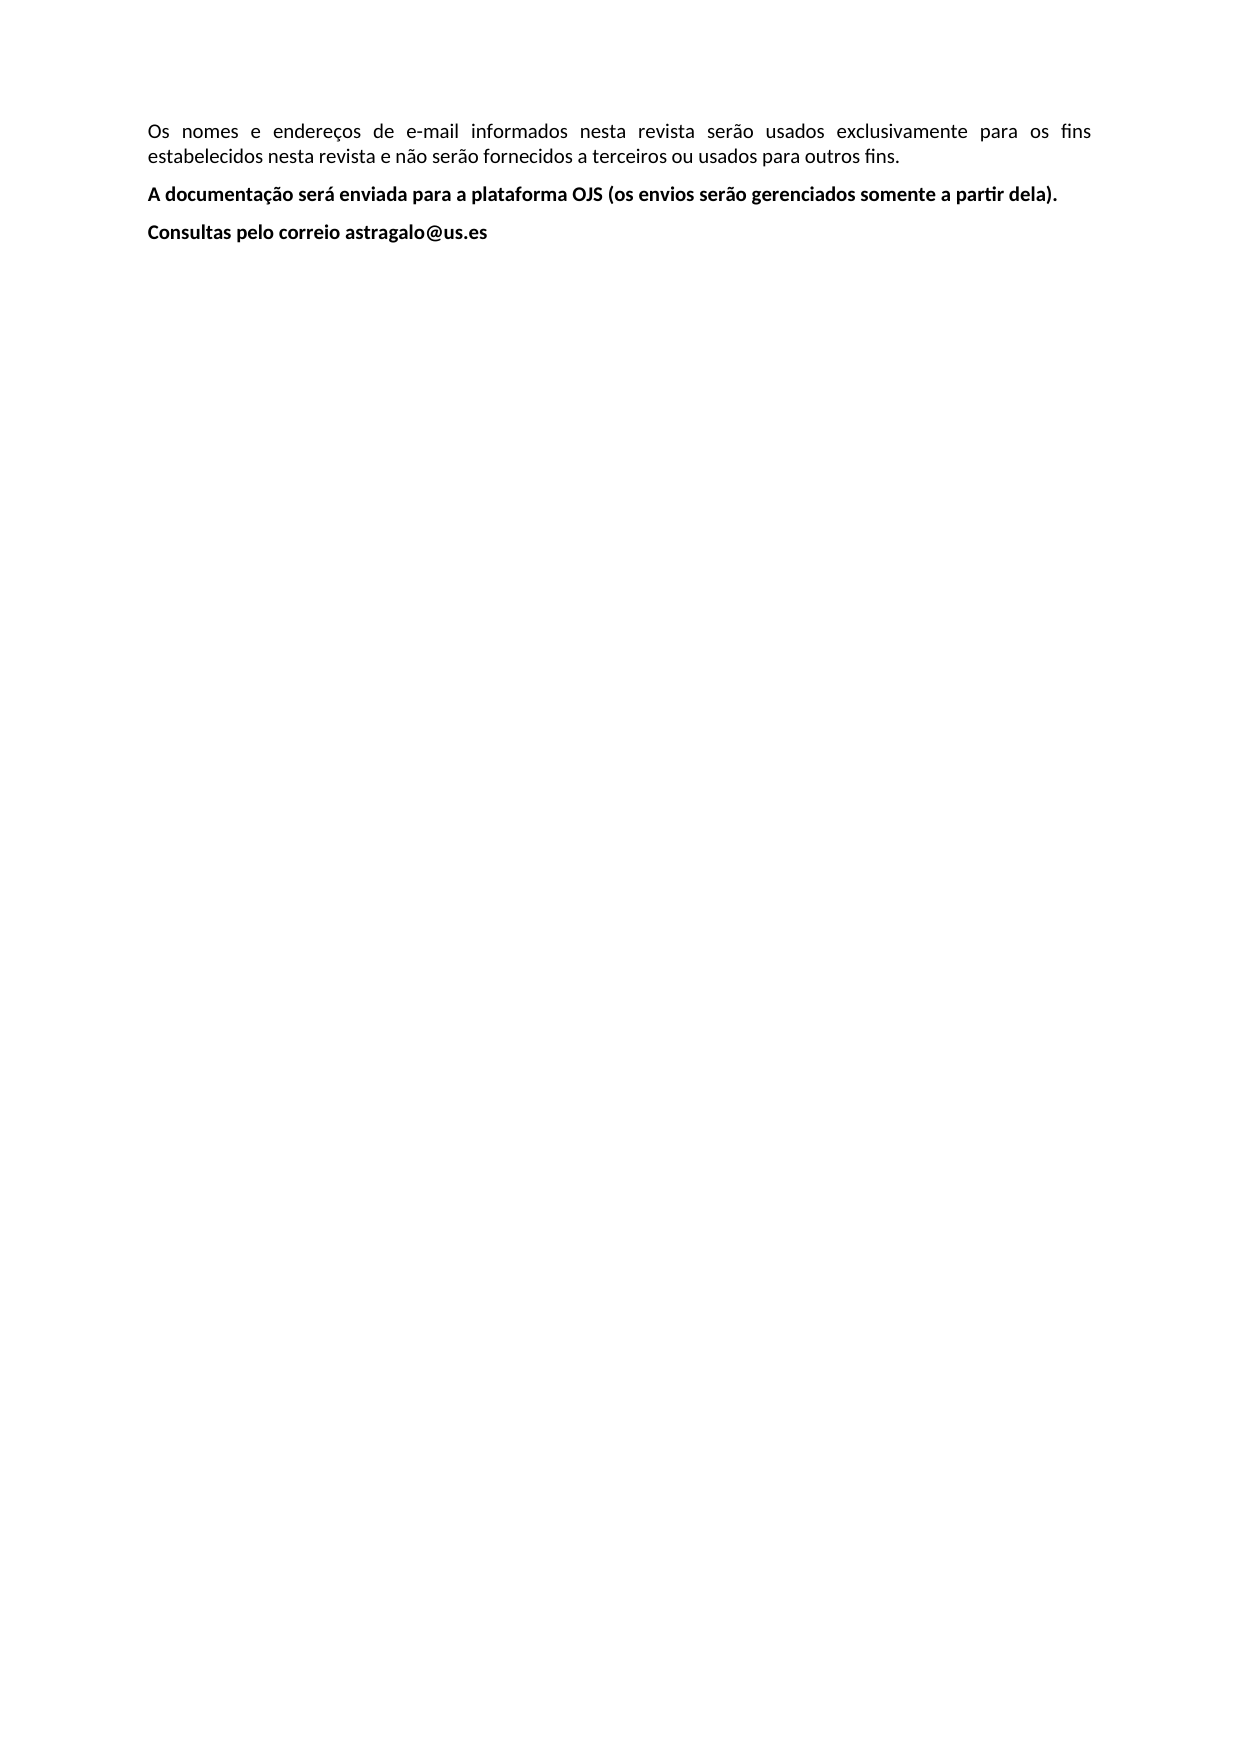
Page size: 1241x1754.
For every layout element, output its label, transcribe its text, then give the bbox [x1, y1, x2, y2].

text Os nomes e endereços de e-mail informados nesta revista serão usados exclusivamente para os fins estabelecidos nesta revista e não serão fornecidos a terceiros ou usados para outros fins. [148, 118, 1092, 169]
text A documentação será enviada para a plataforma OJS (os envios serão gerenciados somente a partir dela). [148, 181, 1092, 207]
text Consultas pelo correio astragalo@us.es [148, 219, 1092, 245]
